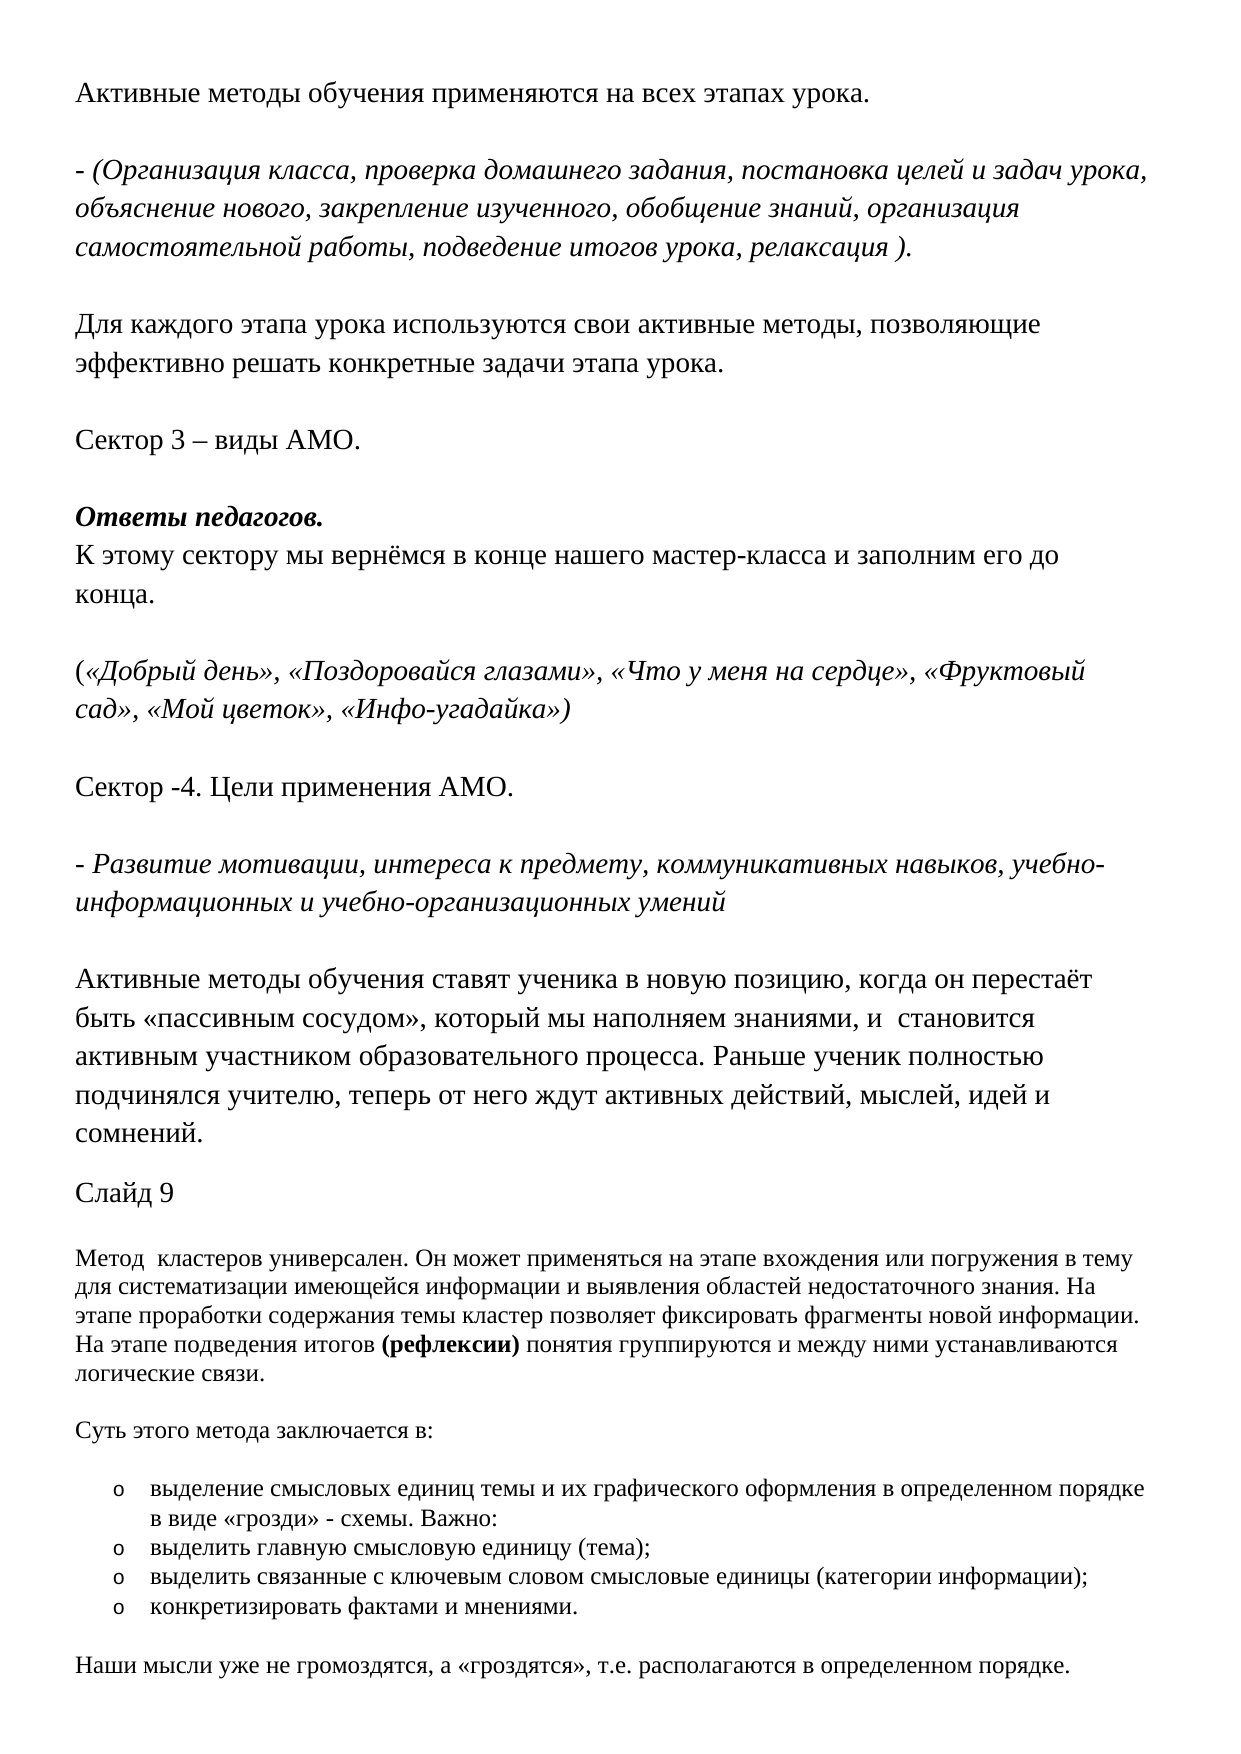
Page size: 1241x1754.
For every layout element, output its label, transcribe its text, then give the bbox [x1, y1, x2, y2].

text Слайд 9 [75, 1175, 1152, 1208]
text Суть этого метода заключается в: [75, 1416, 1152, 1444]
list выделить связанные с ключевым словом смысловые единицы (категории информации); [112, 1561, 1152, 1591]
text Метод кластеров универсален. Он может применяться на этапе вхождения или погружения в тему для систематизации имеющейся информации и выявления областей недостаточного знания. На этапе проработки содержания темы кластер позволяет фиксировать фрагменты новой информации. На этапе подведения итогов (рефлексии) понятия группируются и между ними устанавливаются логические связи. [75, 1243, 1152, 1386]
list выделить главную смысловую единицу (тема); [112, 1532, 1152, 1561]
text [75, 75, 1152, 1149]
text Наши мысли уже не громоздятся, а «гроздятся», т.е. располагаются в определенном порядке. [75, 1650, 1152, 1678]
list конкретизировать фактами и мнениями. [112, 1591, 1152, 1621]
list выделение смысловых единиц темы и их графического оформления в определенном порядке в виде «грозди» - схемы. Важно: [112, 1473, 1152, 1532]
